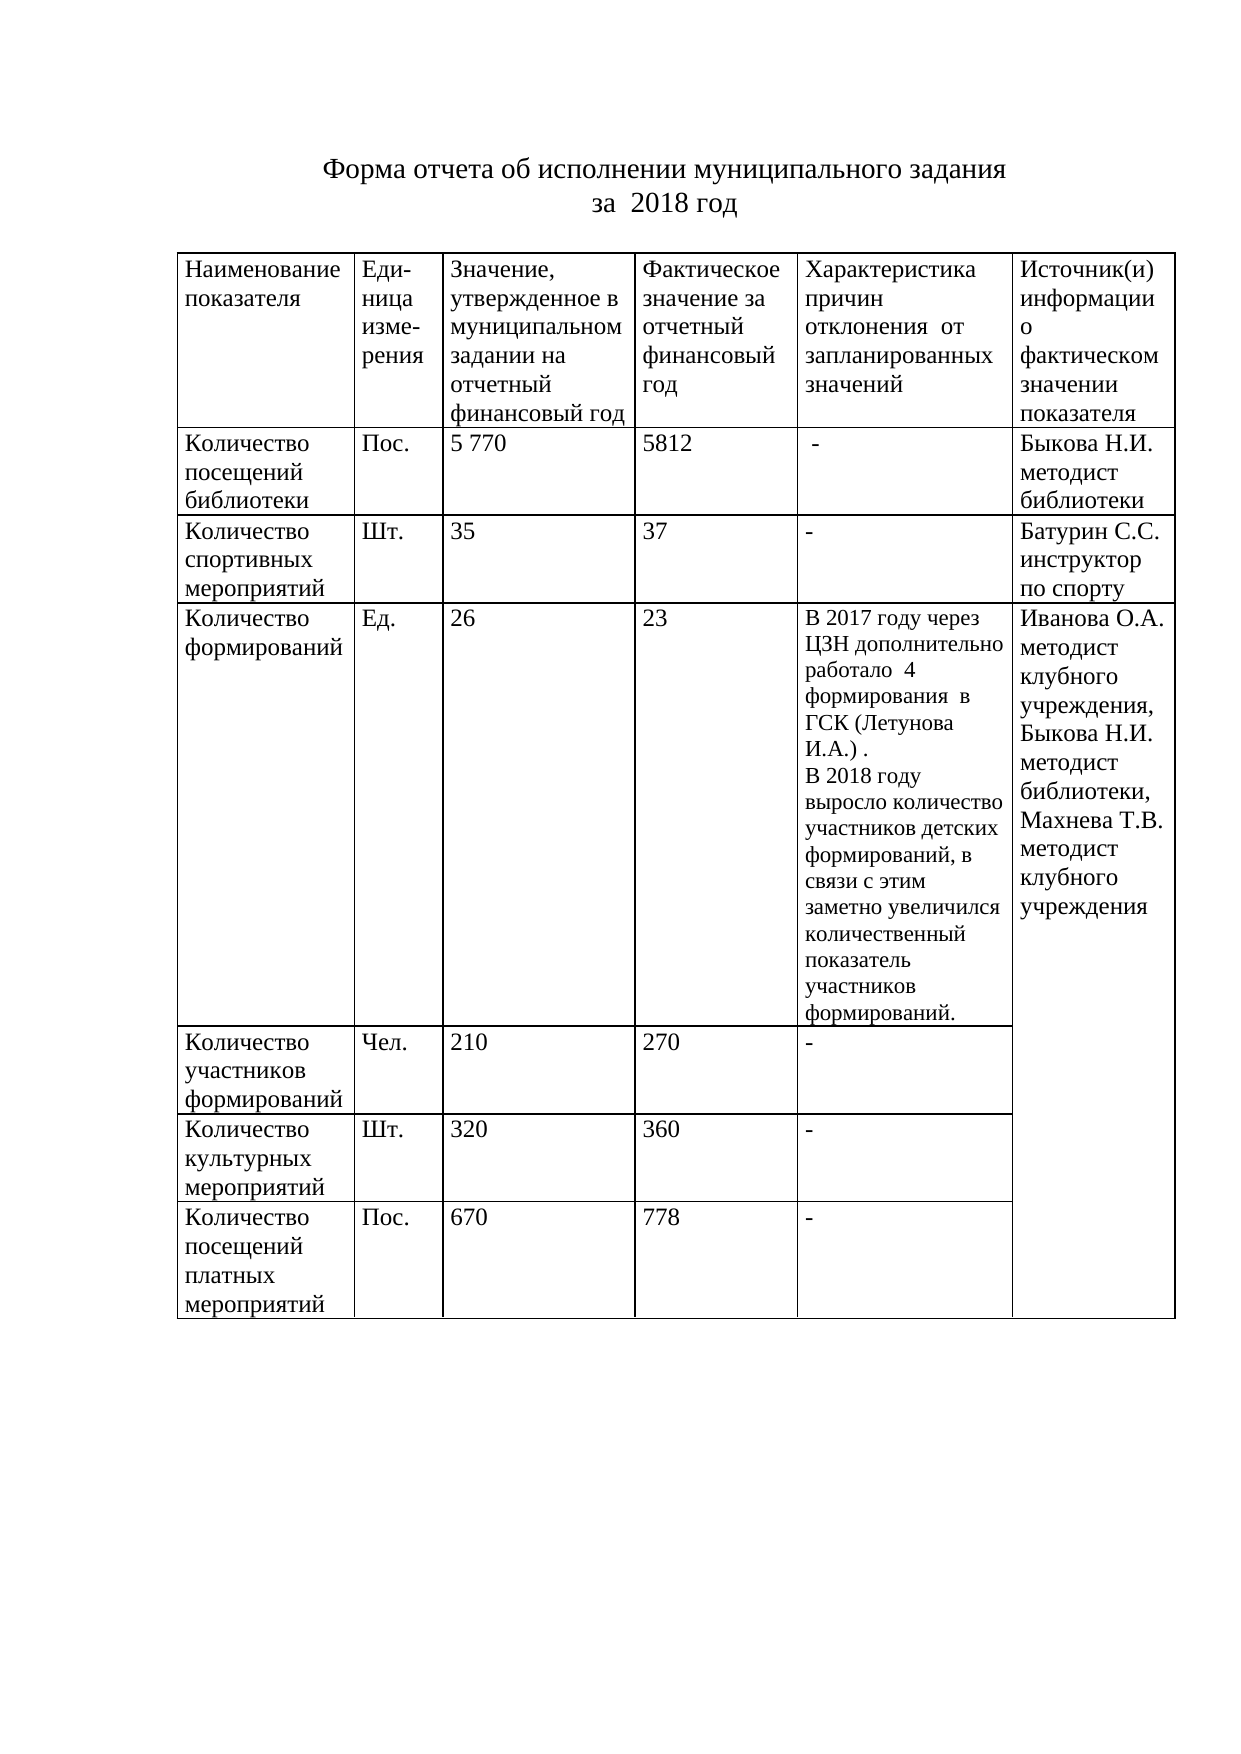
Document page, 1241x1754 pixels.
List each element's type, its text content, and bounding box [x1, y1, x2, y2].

table_cell 5 770 [444, 428, 634, 514]
table_cell 37 [636, 516, 797, 602]
table_cell Количество культурных мероприятий [178, 1115, 354, 1201]
table_cell Шт. [355, 516, 442, 602]
table_cell - [798, 1202, 1012, 1317]
table_cell В 2017 году через ЦЗН дополнительно работало 4 формирования в ГСК (Летунова И.А.) . В 2018 году выросло количество участников детских формирований, в связи с этим заметно увеличился количественный показатель участников формирований. [798, 604, 1012, 1025]
table_cell Количество посещений библиотеки [178, 428, 354, 514]
table_cell - [798, 428, 1012, 514]
table_cell 670 [444, 1202, 634, 1317]
table_cell 320 [444, 1115, 634, 1201]
table_cell 26 [444, 604, 634, 1025]
table_cell Батурин С.С. инструктор по спорту [1013, 516, 1174, 602]
table_cell Шт. [355, 1115, 442, 1201]
table_cell Чел. [355, 1027, 442, 1113]
table_header Значение, утвержденное в муниципальном задании на отчетный финансовый год [444, 254, 634, 426]
table_header Характеристика причин отклонения от запланированных значений [798, 254, 1012, 426]
table_cell Количество участников формирований [178, 1027, 354, 1113]
table_cell 360 [636, 1115, 797, 1201]
table_cell Количество спортивных мероприятий [178, 516, 354, 602]
table_cell 35 [444, 516, 634, 602]
table_header Источник(и) информации о фактическом значении показателя [1013, 254, 1174, 426]
table_header Фактическое значение за отчетный финансовый год [636, 254, 797, 426]
table_cell Количество посещений платных мероприятий [178, 1202, 354, 1317]
table_cell Пос. [355, 1202, 442, 1317]
table_cell Иванова О.А. методист клубного учреждения, Быкова Н.И. методист библиотеки, Махнева Т.В. методист клубного учреждения [1013, 604, 1174, 1317]
table_cell Ед. [355, 604, 442, 1025]
table_header Наименование показателя [178, 254, 354, 426]
table_header Еди- ница изме-рения [355, 254, 442, 426]
table_cell Количество формирований [178, 604, 354, 1025]
table_cell 23 [636, 604, 797, 1025]
table_cell - [798, 1027, 1012, 1113]
table_cell - [798, 1115, 1012, 1201]
table_cell 778 [636, 1202, 797, 1317]
text Форма отчета об исполнении муниципального задания [177, 152, 1152, 185]
table_cell 270 [636, 1027, 797, 1113]
text за 2018 год [177, 185, 1152, 219]
table_cell 210 [444, 1027, 634, 1113]
table_cell Пос. [355, 428, 442, 514]
table_cell Быкова Н.И. методист библиотеки [1013, 428, 1174, 514]
table_cell 5812 [636, 428, 797, 514]
table_cell - [798, 516, 1012, 602]
